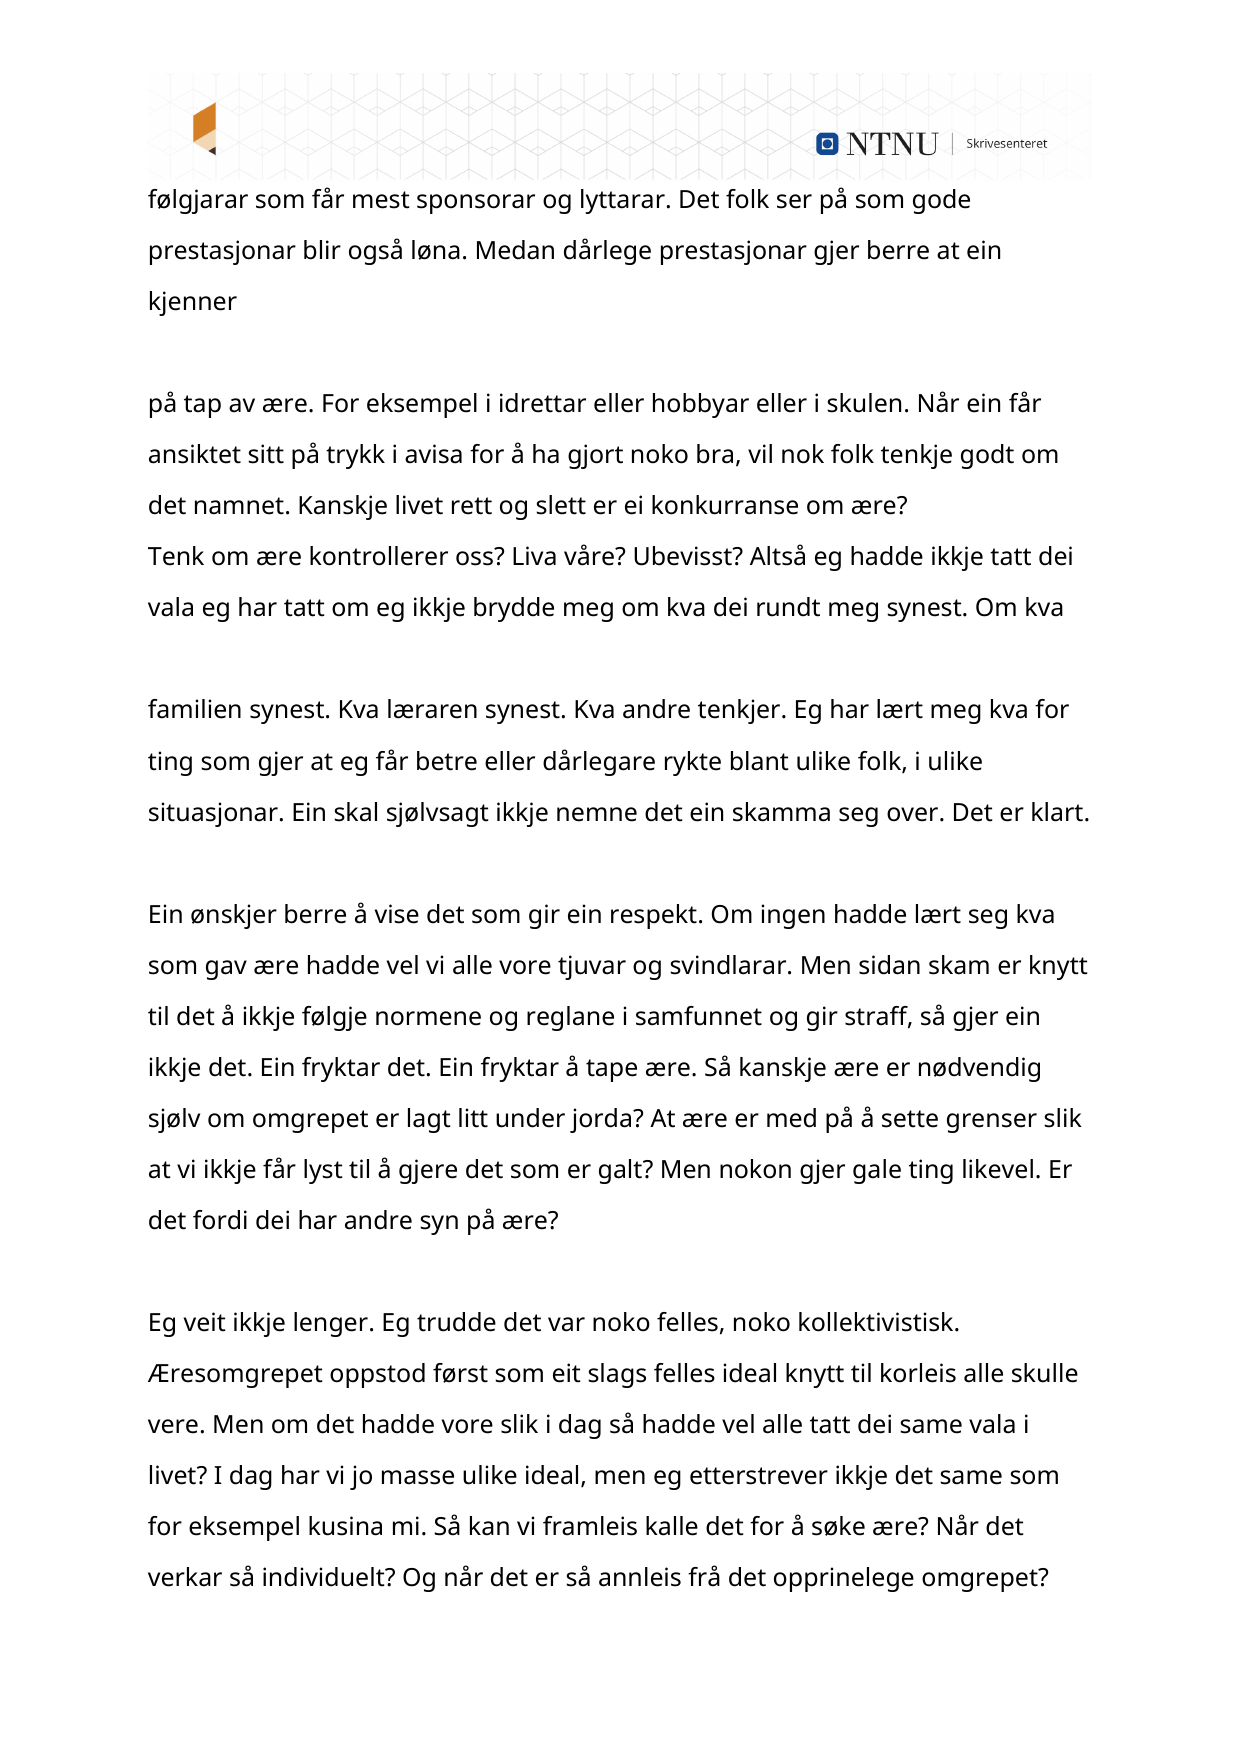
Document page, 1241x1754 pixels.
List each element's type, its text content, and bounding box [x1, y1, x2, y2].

text på tap av ære. For eksempel i idrettar eller hobbyar eller i skulen. Når ein får ansiktet sitt på trykk i avisa for å ha gjort noko bra, vil nok folk tenkje godt om det namnet. Kanskje livet rett og slett er ei konkurranse om ære? [148, 386, 1093, 522]
text Tenk om ære kontrollerer oss? Liva våre? Ubevisst? Altså eg hadde ikkje tatt dei vala eg har tatt om eg ikkje brydde meg om kva dei rundt meg synest. Om kva [148, 539, 1093, 624]
text Ein ønskjer berre å vise det som gir ein respekt. Om ingen hadde lært seg kva som gav ære hadde vel vi alle vore tjuvar og svindlarar. Men sidan skam er knytt til det å ikkje følgje normene og reglane i samfunnet og gir straff, så gjer ein ikkje det. Ein fryktar det. Ein fryktar å tape ære. Så kanskje ære er nødvendig sjølv om omgrepet er lagt litt under jorda? At ære er med på å sette grenser slik at vi ikkje får lyst til å gjere det som er galt? Men nokon gjer gale ting likevel. Er det fordi dei har andre syn på ære? [148, 896, 1093, 1237]
text familien synest. Kva læraren synest. Kva andre tenkjer. Eg har lært meg kva for ting som gjer at eg får betre eller dårlegare rykte blant ulike folk, i ulike situasjonar. Ein skal sjølvsagt ikkje nemne det ein skamma seg over. Det er klart. [148, 692, 1093, 828]
picture [147, 73, 1092, 182]
